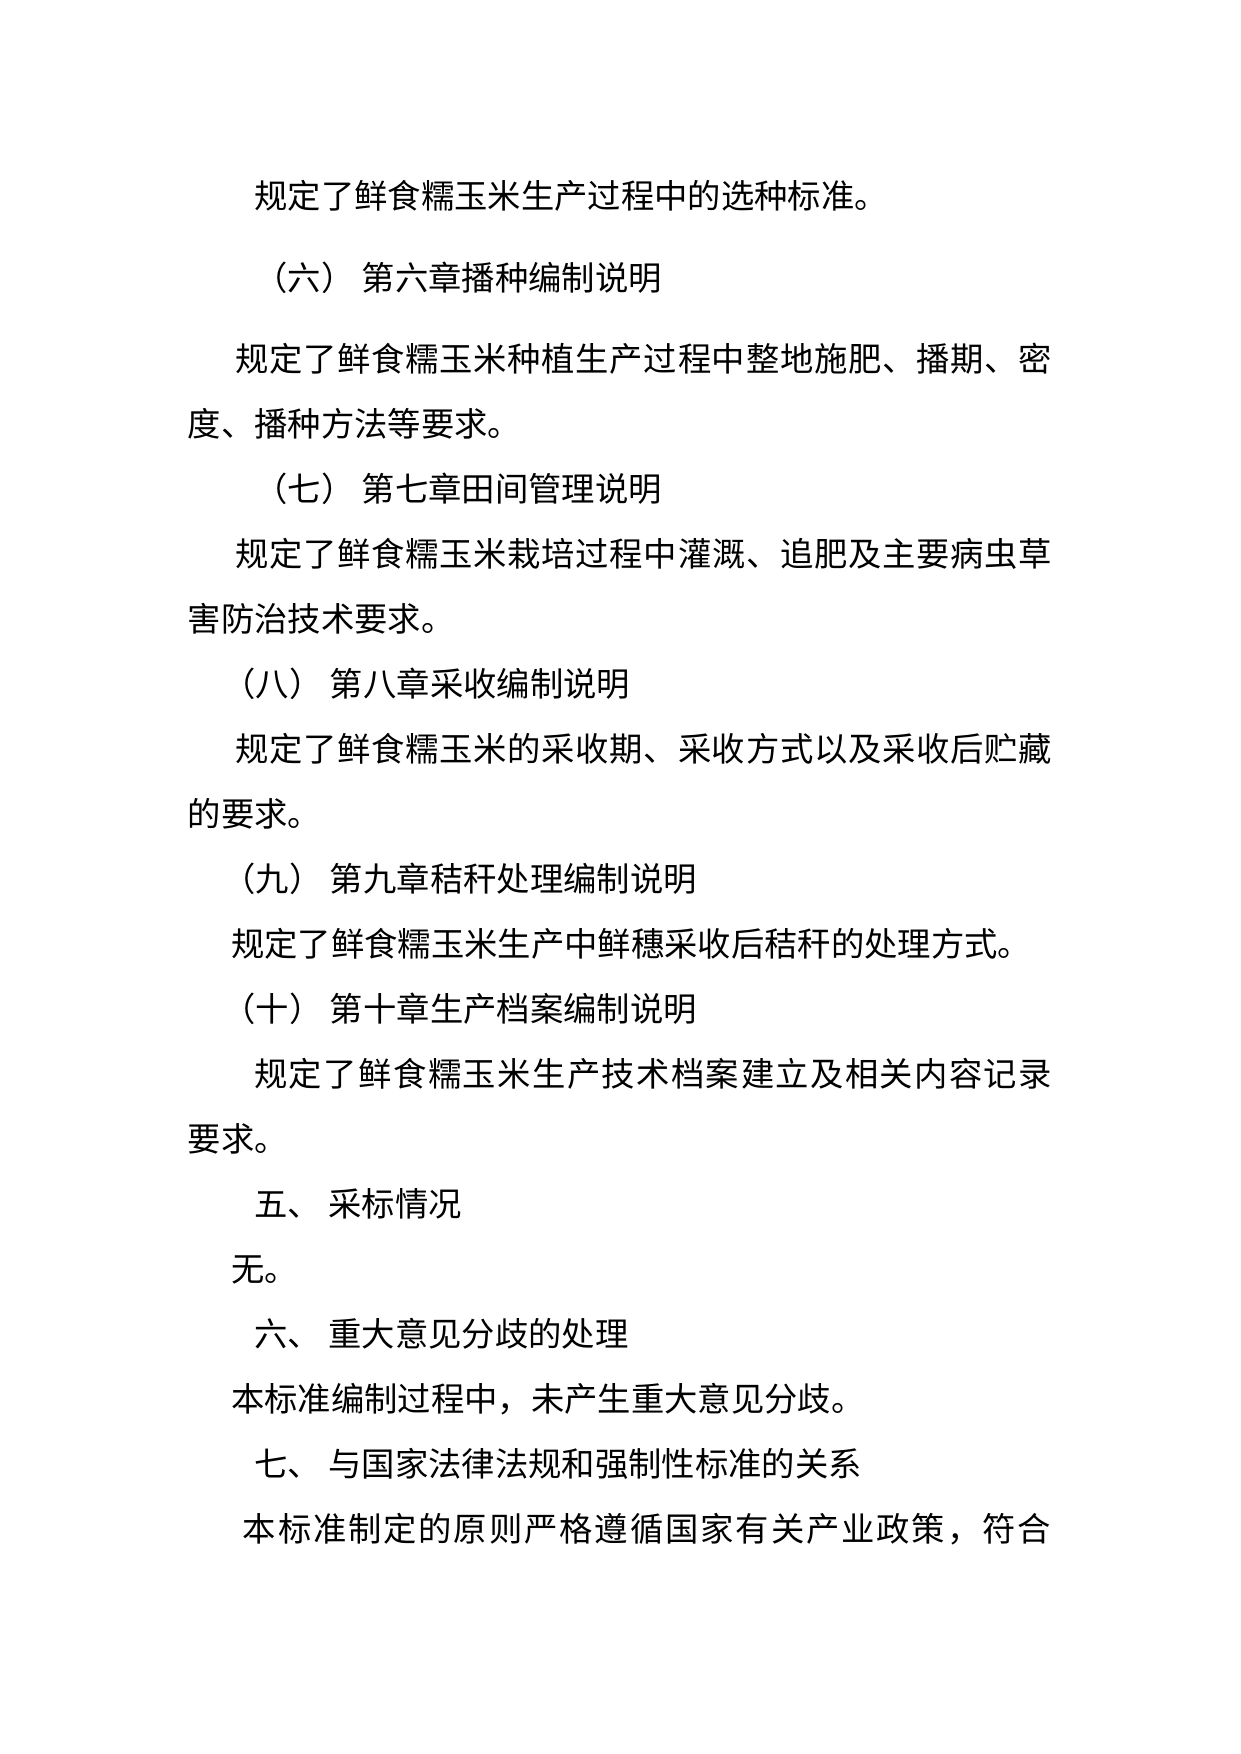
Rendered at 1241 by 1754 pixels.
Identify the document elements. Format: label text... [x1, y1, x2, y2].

text 规定了鲜食糯玉米生产技术档案建立及相关内容记录要求。 [187, 1039, 1053, 1169]
text 规定了鲜食糯玉米的采收期、采收方式以及采收后贮藏的要求。 [187, 714, 1053, 844]
text 七、 与国家法律法规和强制性标准的关系 [187, 1429, 1053, 1494]
text （九） 第九章秸秆处理编制说明 [187, 844, 1053, 909]
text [187, 1494, 1053, 1559]
text 规定了鲜食糯玉米生产中鲜穗采收后秸秆的处理方式。 [187, 909, 1053, 974]
text （七） 第七章田间管理说明 [187, 454, 1053, 519]
text 规定了鲜食糯玉米种植生产过程中整地施肥、播期、密度、播种方法等要求。 [187, 324, 1053, 454]
text 五、 采标情况 [187, 1169, 1053, 1234]
text （十） 第十章生产档案编制说明 [187, 974, 1053, 1039]
text 六、 重大意见分歧的处理 [187, 1299, 1053, 1364]
text 规定了鲜食糯玉米生产过程中的选种标准。 [187, 162, 1053, 227]
text （八） 第八章采收编制说明 [187, 649, 1053, 714]
text 本标准编制过程中，未产生重大意见分歧。 [187, 1364, 1053, 1429]
text （六） 第六章播种编制说明 [187, 243, 1053, 308]
text 规定了鲜食糯玉米栽培过程中灌溉、追肥及主要病虫草害防治技术要求。 [187, 519, 1053, 649]
text 无。 [187, 1234, 1053, 1299]
